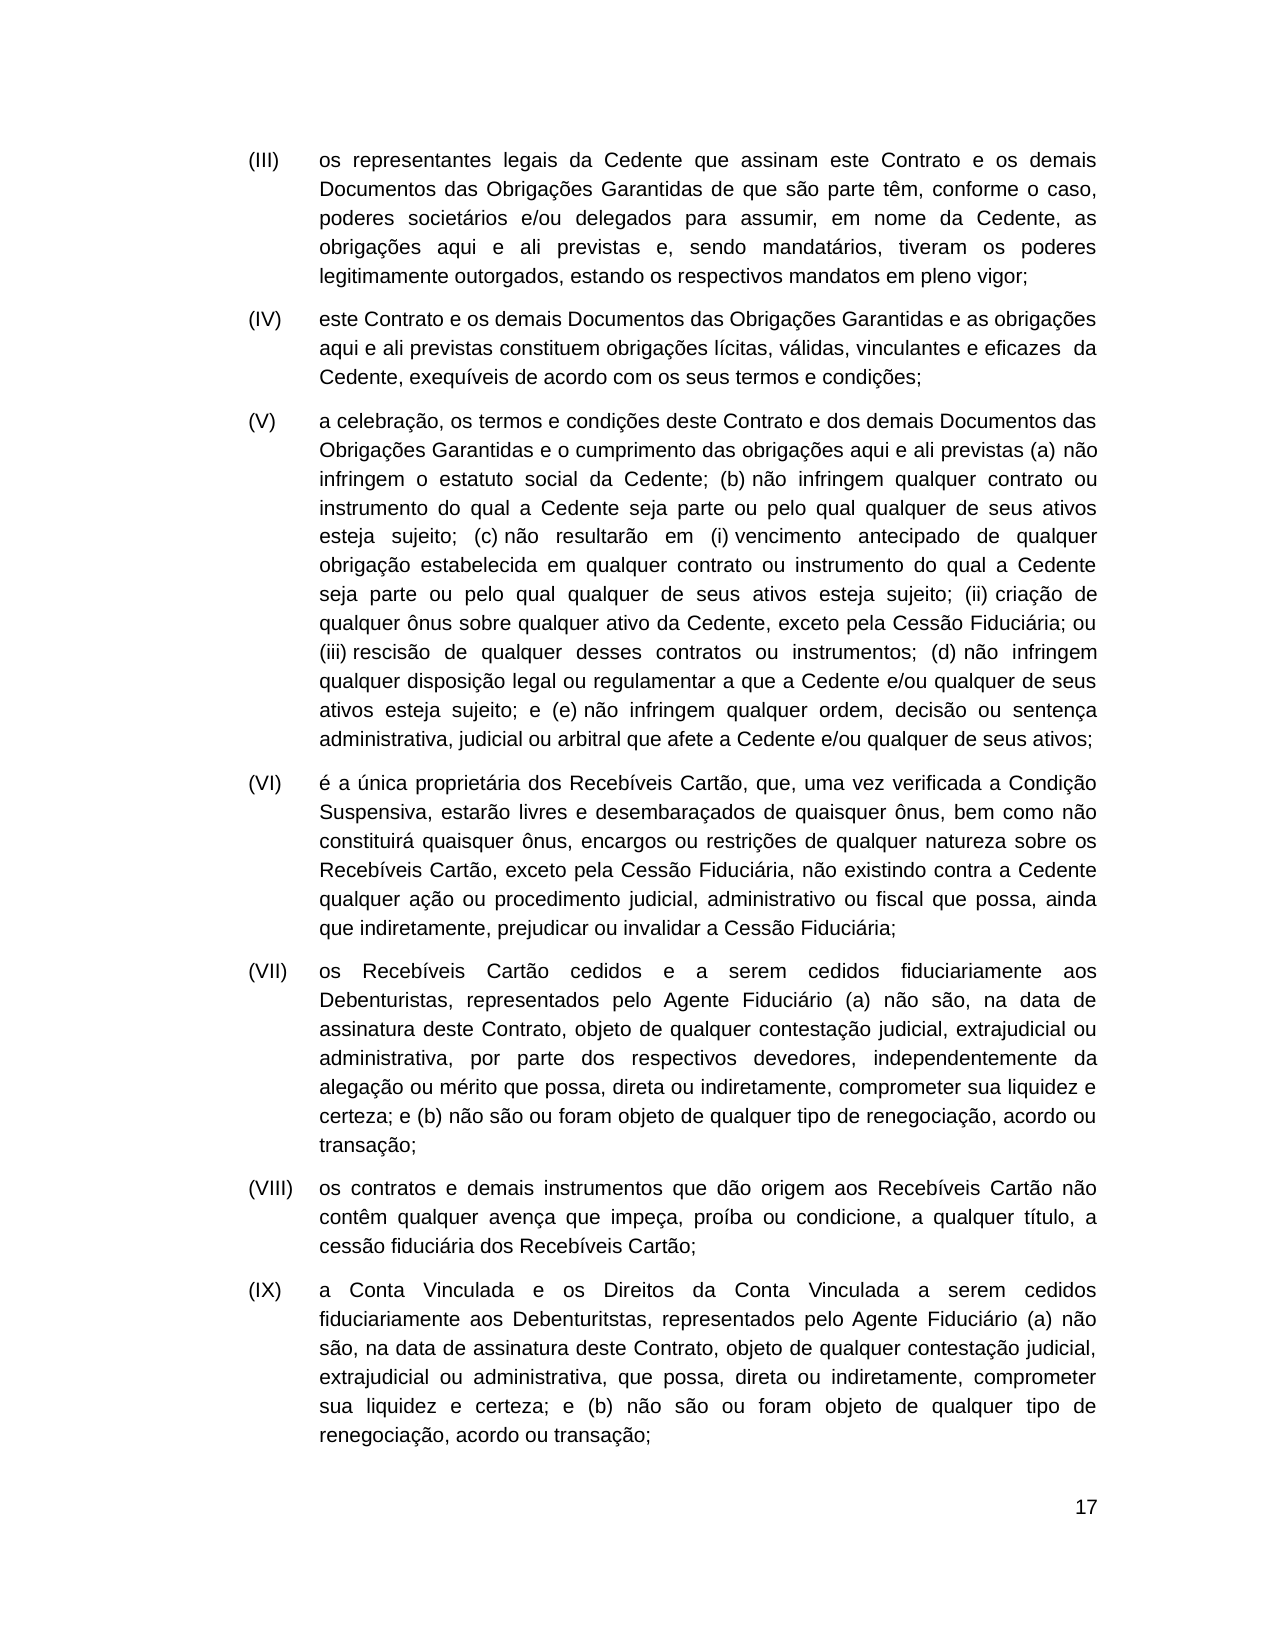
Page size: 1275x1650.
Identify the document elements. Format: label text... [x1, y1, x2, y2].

text os Recebíveis Cartão cedidos e a serem cedidos fiduciariamente aos Debenturistas, representados pelo Agente Fiduciário (a) não são, na data de assinatura deste Contrato, objeto de qualquer contestação judicial, extrajudicial ou administrativa, por parte dos respectivos devedores, independentemente da alegação ou mérito que possa, direta ou indiretamente, comprometer sua liquidez e certeza; e (b) não são ou foram objeto de qualquer tipo de renegociação, acordo ou transação; [248, 959, 1098, 1157]
text a celebração, os termos e condições deste Contrato e dos demais Documentos das Obrigações Garantidas e o cumprimento das obrigações aqui e ali previstas (a) não infringem o estatuto social da Cedente; (b) não infringem qualquer contrato ou instrumento do qual a Cedente seja parte ou pelo qual qualquer de seus ativos esteja sujeito; (c) não resultarão em (i) vencimento antecipado de qualquer obrigação estabelecida em qualquer contrato ou instrumento do qual a Cedente seja parte ou pelo qual qualquer de seus ativos esteja sujeito; (ii) criação de qualquer ônus sobre qualquer ativo da Cedente, exceto pela Cessão Fiduciária; ou (iii) rescisão de qualquer desses contratos ou instrumentos; (d) não infringem qualquer disposição legal ou regulamentar a que a Cedente e/ou qualquer de seus ativos esteja sujeito; e (e) não infringem qualquer ordem, decisão ou sentença administrativa, judicial ou arbitral que afete a Cedente e/ou qualquer de seus ativos; [248, 408, 1098, 751]
text os representantes legais da Cedente que assinam este Contrato e os demais Documentos das Obrigações Garantidas de que são parte têm, conforme o caso, poderes societários e/ou delegados para assumir, em nome da Cedente, as obrigações aqui e ali previstas e, sendo mandatários, tiveram os poderes legitimamente outorgados, estando os respectivos mandatos em pleno vigor; [248, 148, 1098, 287]
text a Conta Vinculada e os Direitos da Conta Vinculada a serem cedidos fiduciariamente aos Debenturitstas, representados pelo Agente Fiduciário (a) não são, na data de assinatura deste Contrato, objeto de qualquer contestação judicial, extrajudicial ou administrativa, que possa, direta ou indiretamente, comprometer sua liquidez e certeza; e (b) não são ou foram objeto de qualquer tipo de renegociação, acordo ou transação; [248, 1278, 1098, 1446]
text é a única proprietária dos Recebíveis Cartão, que, uma vez verificada a Condição Suspensiva, estarão livres e desembaraçados de quaisquer ônus, bem como não constituirá quaisquer ônus, encargos ou restrições de qualquer natureza sobre os Recebíveis Cartão, exceto pela Cessão Fiduciária, não existindo contra a Cedente qualquer ação ou procedimento judicial, administrativo ou fiscal que possa, ainda que indiretamente, prejudicar ou invalidar a Cessão Fiduciária; [248, 771, 1098, 939]
text os contratos e demais instrumentos que dão origem aos Recebíveis Cartão não contêm qualquer avença que impeça, proíba ou condicione, a qualquer título, a cessão fiduciária dos Recebíveis Cartão; [248, 1176, 1098, 1258]
text este Contrato e os demais Documentos das Obrigações Garantidas e as obrigações aqui e ali previstas constituem obrigações lícitas, válidas, vinculantes e eficazes da Cedente, exequíveis de acordo com os seus termos e condições; [248, 307, 1098, 389]
